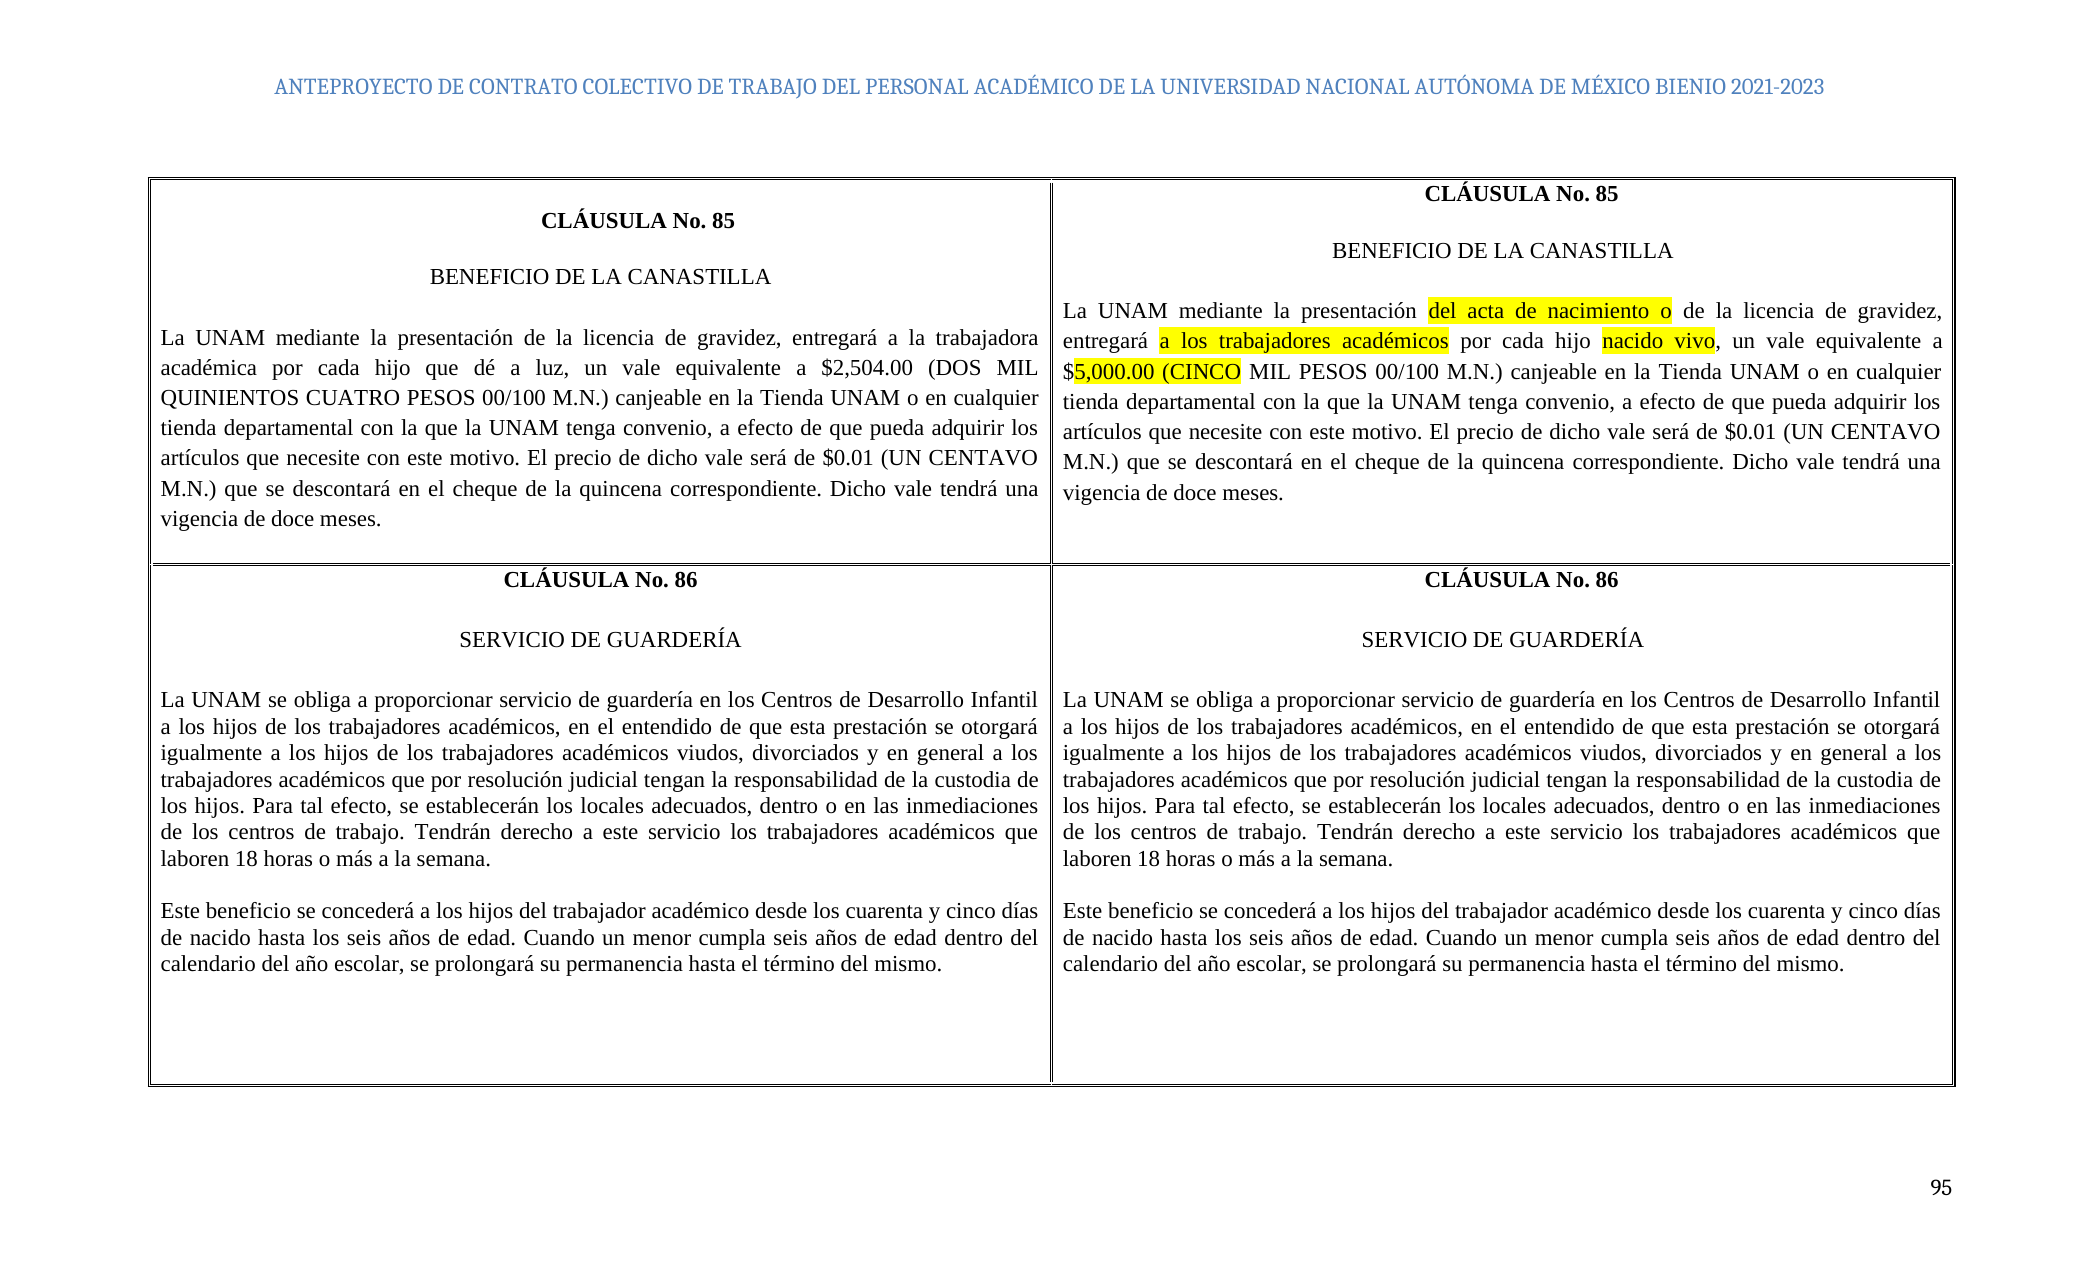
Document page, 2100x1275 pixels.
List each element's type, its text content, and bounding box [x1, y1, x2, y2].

table_cell CLÁUSULA No. 86 SERVICIO DE GUARDERÍA La UNAM se obliga a proporcionar servicio de guardería en los Centros de Desarrollo Infantil a los hijos de los trabajadores académicos, en el entendido de que esta prestación se otorgará igualmente a los hijos de los trabajadores académicos viudos, divorciados y en general a los trabajadores académicos que por resolución judicial tengan la responsabilidad de la custodia de los hijos. Para tal efecto, se establecerán los locales adecuados, dentro o en las inmediaciones de los centros de trabajo. Tendrán derecho a este servicio los trabajadores académicos que laboren 18 horas o más a la semana. Este beneficio se concederá a los hijos del trabajador académico desde los cuarenta y cinco días de nacido hasta los seis años de edad. Cuando un menor cumpla seis años de edad dentro del calendario del año escolar, se prolongará su permanencia hasta el término del mismo. [1051, 563, 1952, 1084]
table_cell CLÁUSULA No. 85 BENEFICIO DE LA CANASTILLA La UNAM mediante la presentación del acta de nacimiento o de la licencia de gravidez, entregará a los trabajadores académicos por cada hijo nacido vivo, un vale equivalente a $5,000.00 (CINCO MIL PESOS 00/100 M.N.) canjeable en la Tienda UNAM o en cualquier tienda departamental con la que la UNAM tenga convenio, a efecto de que pueda adquirir los artículos que necesite con este motivo. El precio de dicho vale será de $0.01 (UN CENTAVO M.N.) que se descontará en el cheque de la quincena correspondiente. Dicho vale tendrá una vigencia de doce meses. [1051, 180, 1952, 563]
table_cell CLÁUSULA No. 85 BENEFICIO DE LA CANASTILLA La UNAM mediante la presentación de la licencia de gravidez, entregará a la trabajadora académica por cada hijo que dé a luz, un vale equivalente a $2,504.00 (DOS MIL QUINIENTOS CUATRO PESOS 00/100 M.N.) canjeable en la Tienda UNAM o en cualquier tienda departamental con la que la UNAM tenga convenio, a efecto de que pueda adquirir los artículos que necesite con este motivo. El precio de dicho vale será de $0.01 (UN CENTAVO M.N.) que se descontará en el cheque de la quincena correspondiente. Dicho vale tendrá una vigencia de doce meses. [151, 180, 1051, 563]
table_cell CLÁUSULA No. 86 SERVICIO DE GUARDERÍA La UNAM se obliga a proporcionar servicio de guardería en los Centros de Desarrollo Infantil a los hijos de los trabajadores académicos, en el entendido de que esta prestación se otorgará igualmente a los hijos de los trabajadores académicos viudos, divorciados y en general a los trabajadores académicos que por resolución judicial tengan la responsabilidad de la custodia de los hijos. Para tal efecto, se establecerán los locales adecuados, dentro o en las inmediaciones de los centros de trabajo. Tendrán derecho a este servicio los trabajadores académicos que laboren 18 horas o más a la semana. Este beneficio se concederá a los hijos del trabajador académico desde los cuarenta y cinco días de nacido hasta los seis años de edad. Cuando un menor cumpla seis años de edad dentro del calendario del año escolar, se prolongará su permanencia hasta el término del mismo. [151, 563, 1051, 1084]
